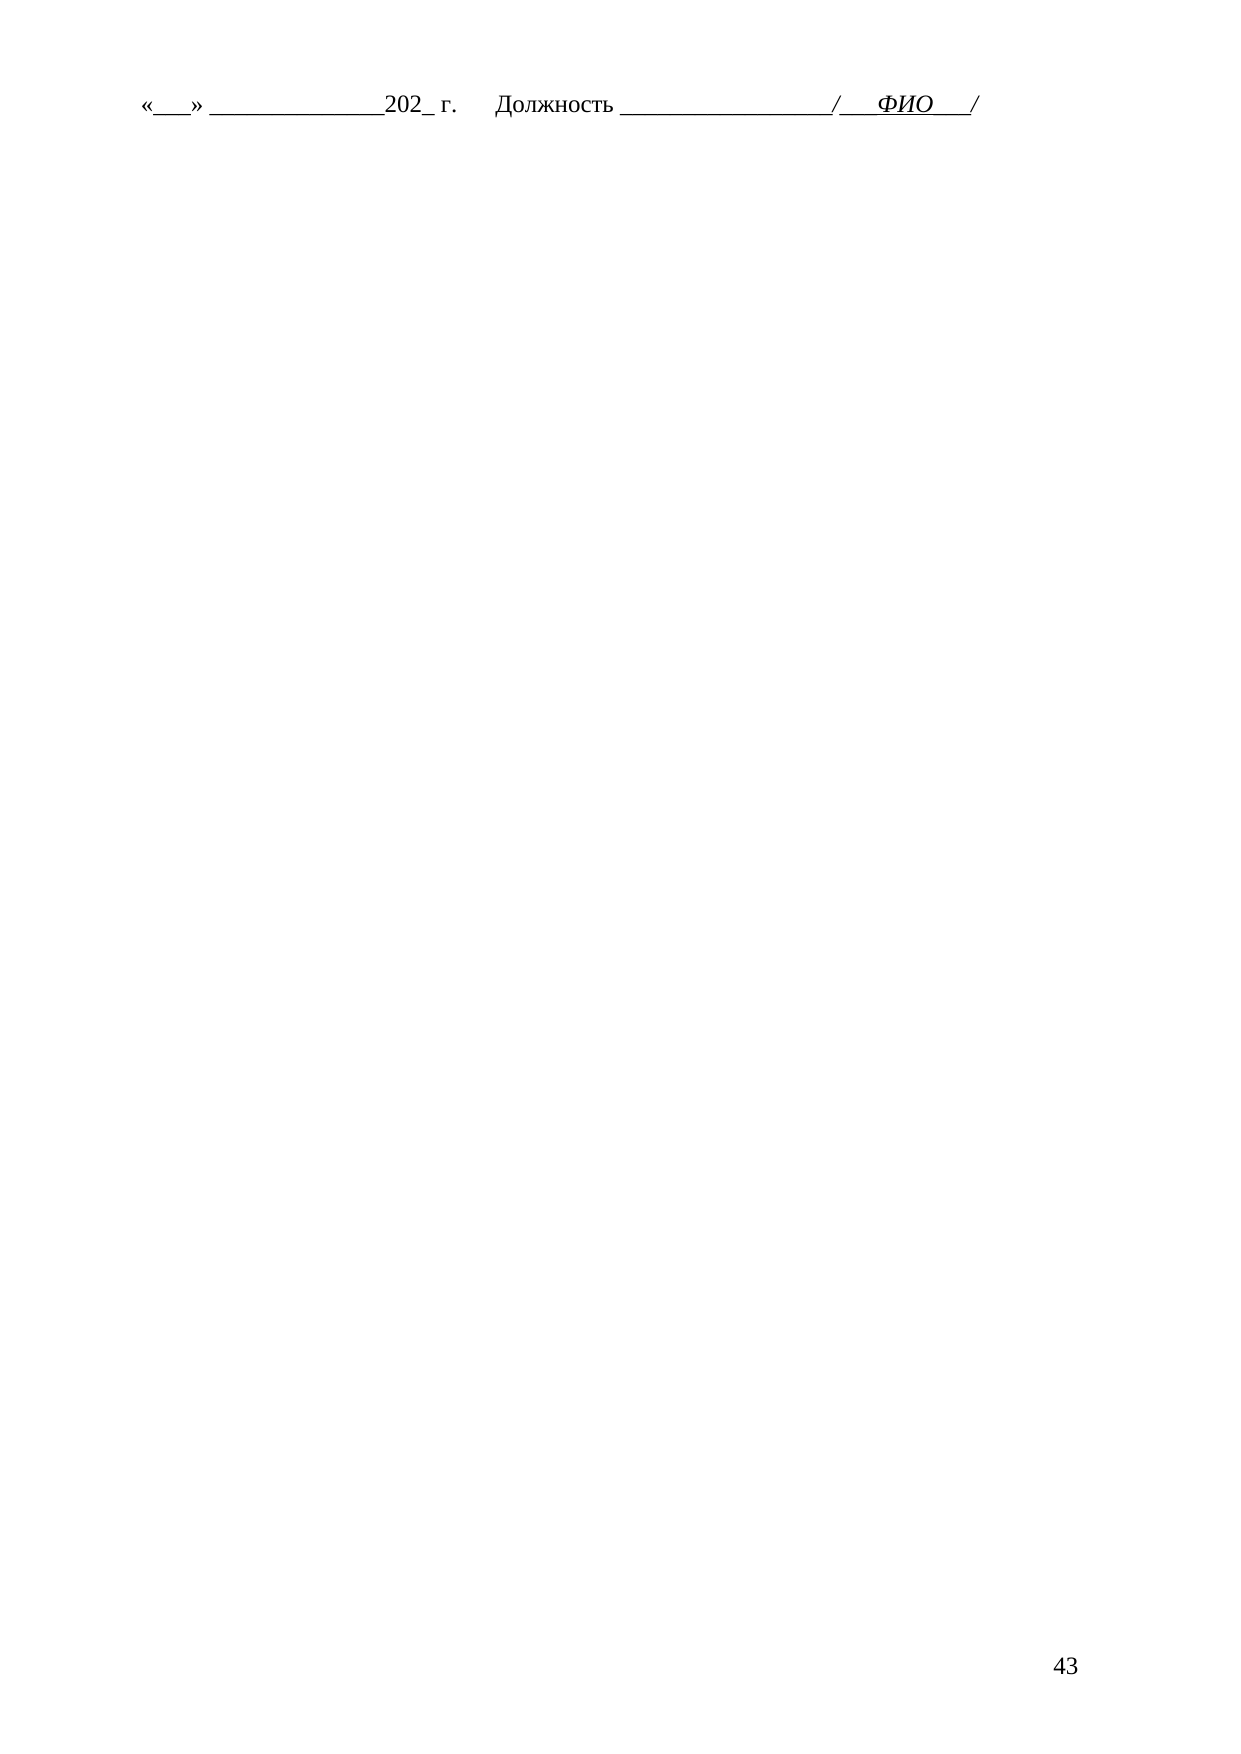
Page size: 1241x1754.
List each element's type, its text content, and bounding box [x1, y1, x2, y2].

table_header Должность _________________/___ФИО___/ [484, 89, 1240, 175]
table_header «___» ______________202_ г. [129, 89, 484, 175]
